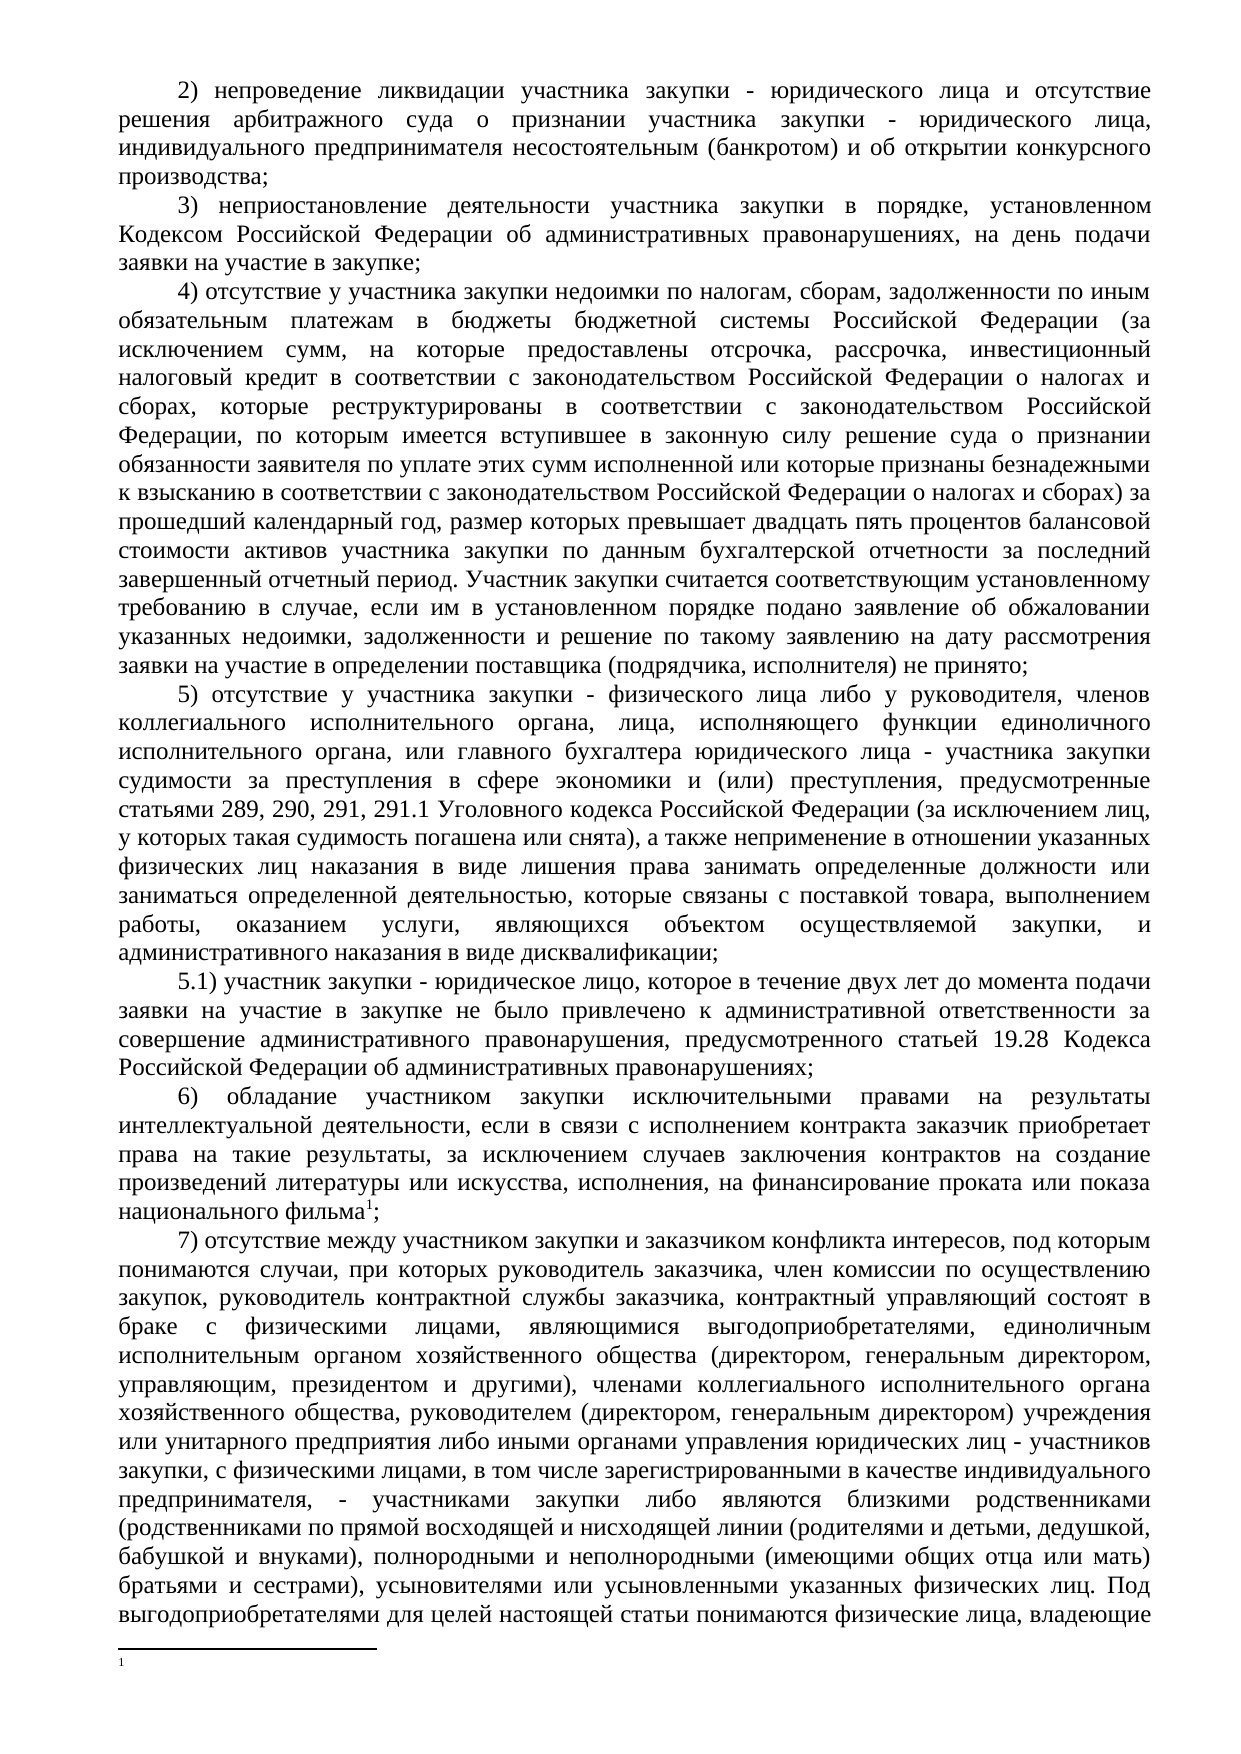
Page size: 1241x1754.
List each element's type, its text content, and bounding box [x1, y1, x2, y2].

text 4) отсутствие у участника закупки недоимки по налогам, сборам, задолженности по иным обязательным платежам в бюджеты бюджетной системы Российской Федерации (за исключением сумм, на которые предоставлены отсрочка, рассрочка, инвестиционный налоговый кредит в соответствии с законодательством Российской Федерации о налогах и сборах, которые реструктурированы в соответствии с законодательством Российской Федерации, по которым имеется вступившее в законную силу решение суда о признании обязанности заявителя по уплате этих сумм исполненной или которые признаны безнадежными к взысканию в соответствии с законодательством Российской Федерации о налогах и сборах) за прошедший календарный год, размер которых превышает двадцать пять процентов балансовой стоимости активов участника закупки по данным бухгалтерской отчетности за последний завершенный отчетный период. Участник закупки считается соответствующим установленному требованию в случае, если им в установленном порядке подано заявление об обжаловании указанных недоимки, задолженности и решение по такому заявлению на дату рассмотрения заявки на участие в определении поставщика (подрядчика, исполнителя) не принято; [118, 276, 1152, 679]
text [118, 1225, 1152, 1627]
text 5) отсутствие у участника закупки - физического лица либо у руководителя, членов коллегиального исполнительного органа, лица, исполняющего функции единоличного исполнительного органа, или главного бухгалтера юридического лица - участника закупки судимости за преступления в сфере экономики и (или) преступления, предусмотренные статьями 289, 290, 291, 291.1 Уголовного кодекса Российской Федерации (за исключением лиц, у которых такая судимость погашена или снята), а также неприменение в отношении указанных физических лиц наказания в виде лишения права занимать определенные должности или заниматься определенной деятельностью, которые связаны с поставкой товара, выполнением работы, оказанием услуги, являющихся объектом осуществляемой закупки, и административного наказания в виде дисквалификации; [118, 679, 1152, 966]
text 3) неприостановление деятельности участника закупки в порядке, установленном Кодексом Российской Федерации об административных правонарушениях, на день подачи заявки на участие в закупке; [118, 190, 1152, 276]
text 2) непроведение ликвидации участника закупки - юридического лица и отсутствие решения арбитражного суда о признании участника закупки - юридического лица, индивидуального предпринимателя несостоятельным (банкротом) и об открытии конкурсного производства; [118, 75, 1152, 190]
text 6) обладание участником закупки исключительными правами на результаты интеллектуальной деятельности, если в связи с исполнением контракта заказчик приобретает права на такие результаты, за исключением случаев заключения контрактов на создание произведений литературы или искусства, исполнения, на финансирование проката или показа национального фильма; [118, 1081, 1152, 1225]
text 5.1) участник закупки - юридическое лицо, которое в течение двух лет до момента подачи заявки на участие в закупке не было привлечено к административной ответственности за совершение административного правонарушения, предусмотренного статьей 19.28 Кодекса Российской Федерации об административных правонарушениях; [118, 966, 1152, 1081]
